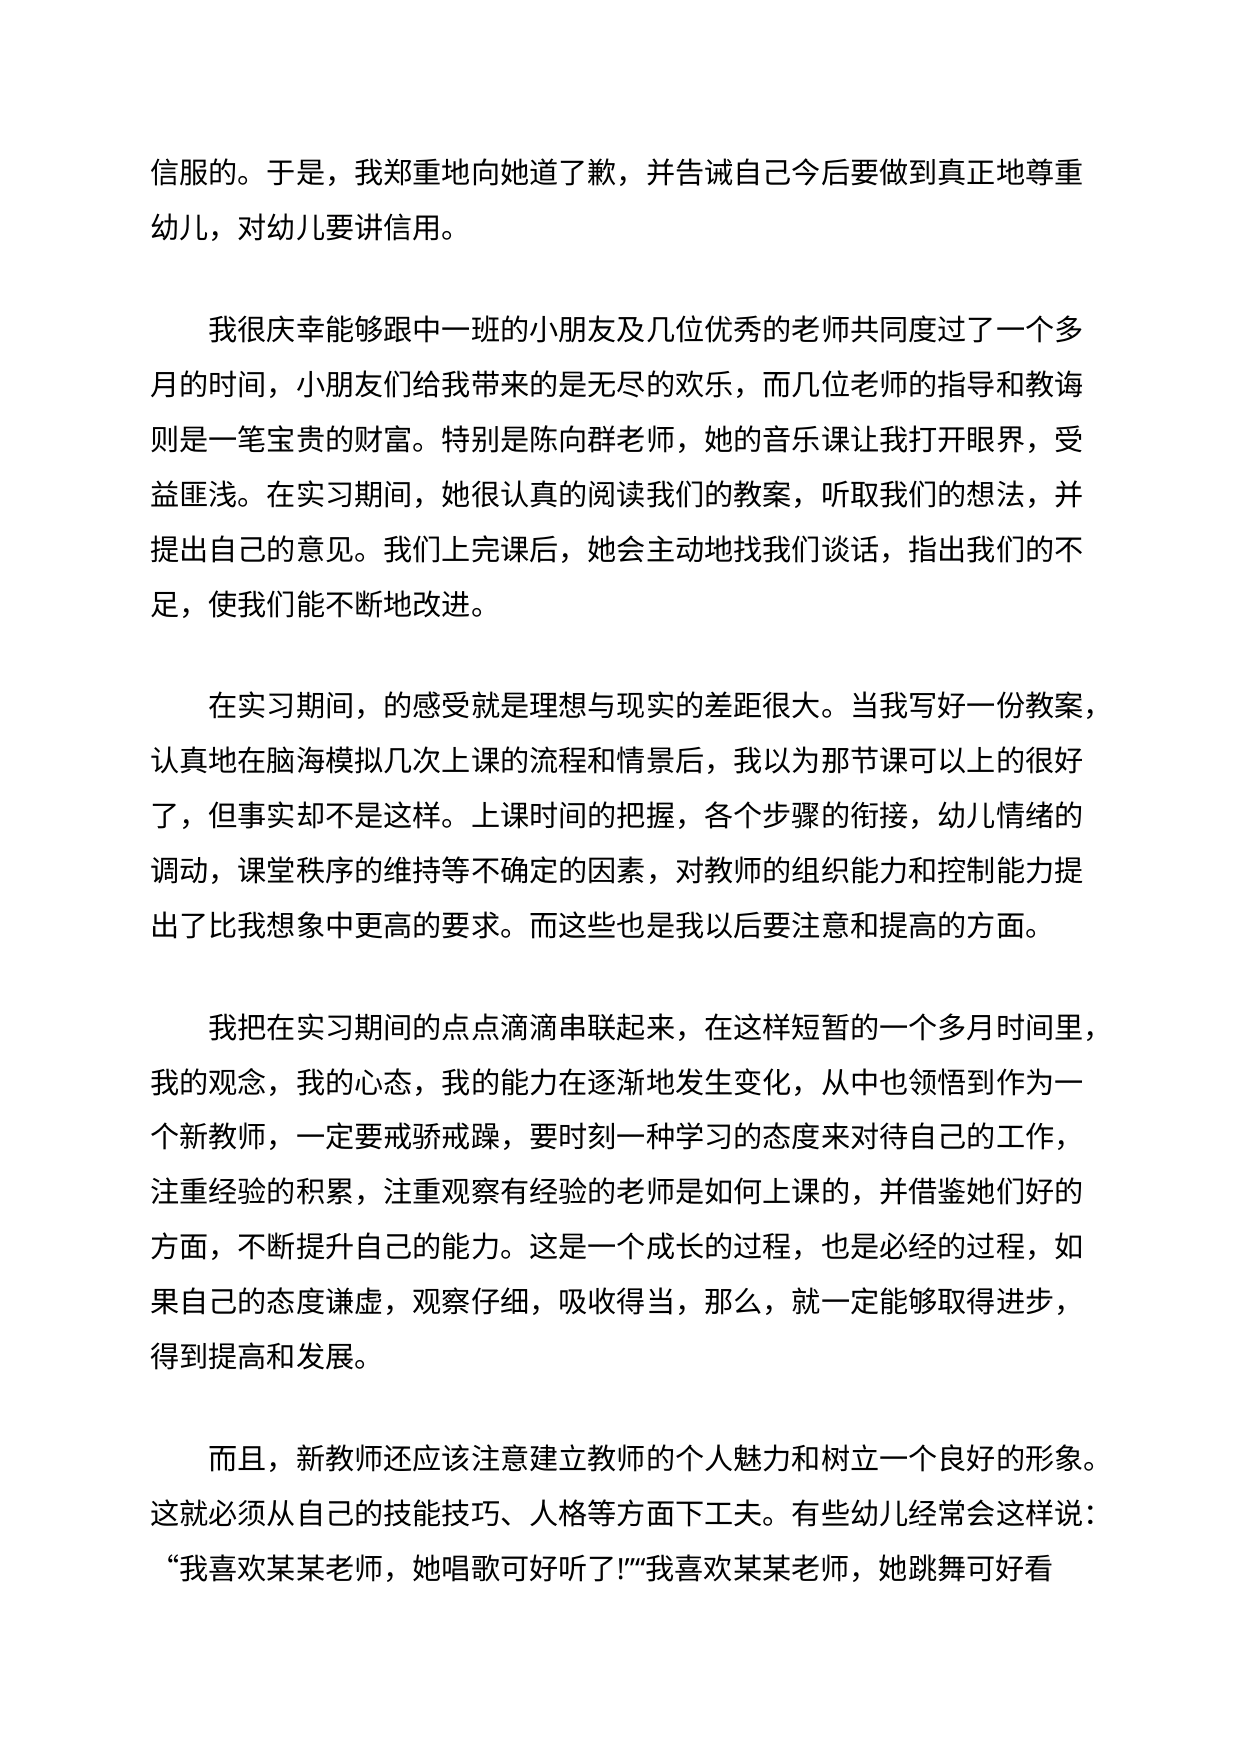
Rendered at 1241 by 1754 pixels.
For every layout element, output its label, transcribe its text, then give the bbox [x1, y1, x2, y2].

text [150, 1435, 1090, 1588]
text 我很庆幸能够跟中一班的小朋友及几位优秀的老师共同度过了一个多月的时间，小朋友们给我带来的是无尽的欢乐，而几位老师的指导和教诲则是一笔宝贵的财富。特别是陈向群老师，她的音乐课让我打开眼界，受益匪浅。在实习期间，她很认真的阅读我们的教案，听取我们的想法，并提出自己的意见。我们上完课后，她会主动地找我们谈话，指出我们的不足，使我们能不断地改进。 [150, 307, 1090, 623]
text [150, 150, 1090, 247]
text 我把在实习期间的点点滴滴串联起来，在这样短暂的一个多月时间里，我的观念，我的心态，我的能力在逐渐地发生变化，从中也领悟到作为一个新教师，一定要戒骄戒躁，要时刻一种学习的态度来对待自己的工作，注重经验的积累，注重观察有经验的老师是如何上课的，并借鉴她们好的方面，不断提升自己的能力。这是一个成长的过程，也是必经的过程，如果自己的态度谦虚，观察仔细，吸收得当，那么，就一定能够取得进步，得到提高和发展。 [150, 1004, 1090, 1376]
text 在实习期间，的感受就是理想与现实的差距很大。当我写好一份教案，认真地在脑海模拟几次上课的流程和情景后，我以为那节课可以上的很好了，但事实却不是这样。上课时间的把握，各个步骤的衔接，幼儿情绪的调动，课堂秩序的维持等不确定的因素，对教师的组织能力和控制能力提出了比我想象中更高的要求。而这些也是我以后要注意和提高的方面。 [150, 683, 1090, 945]
